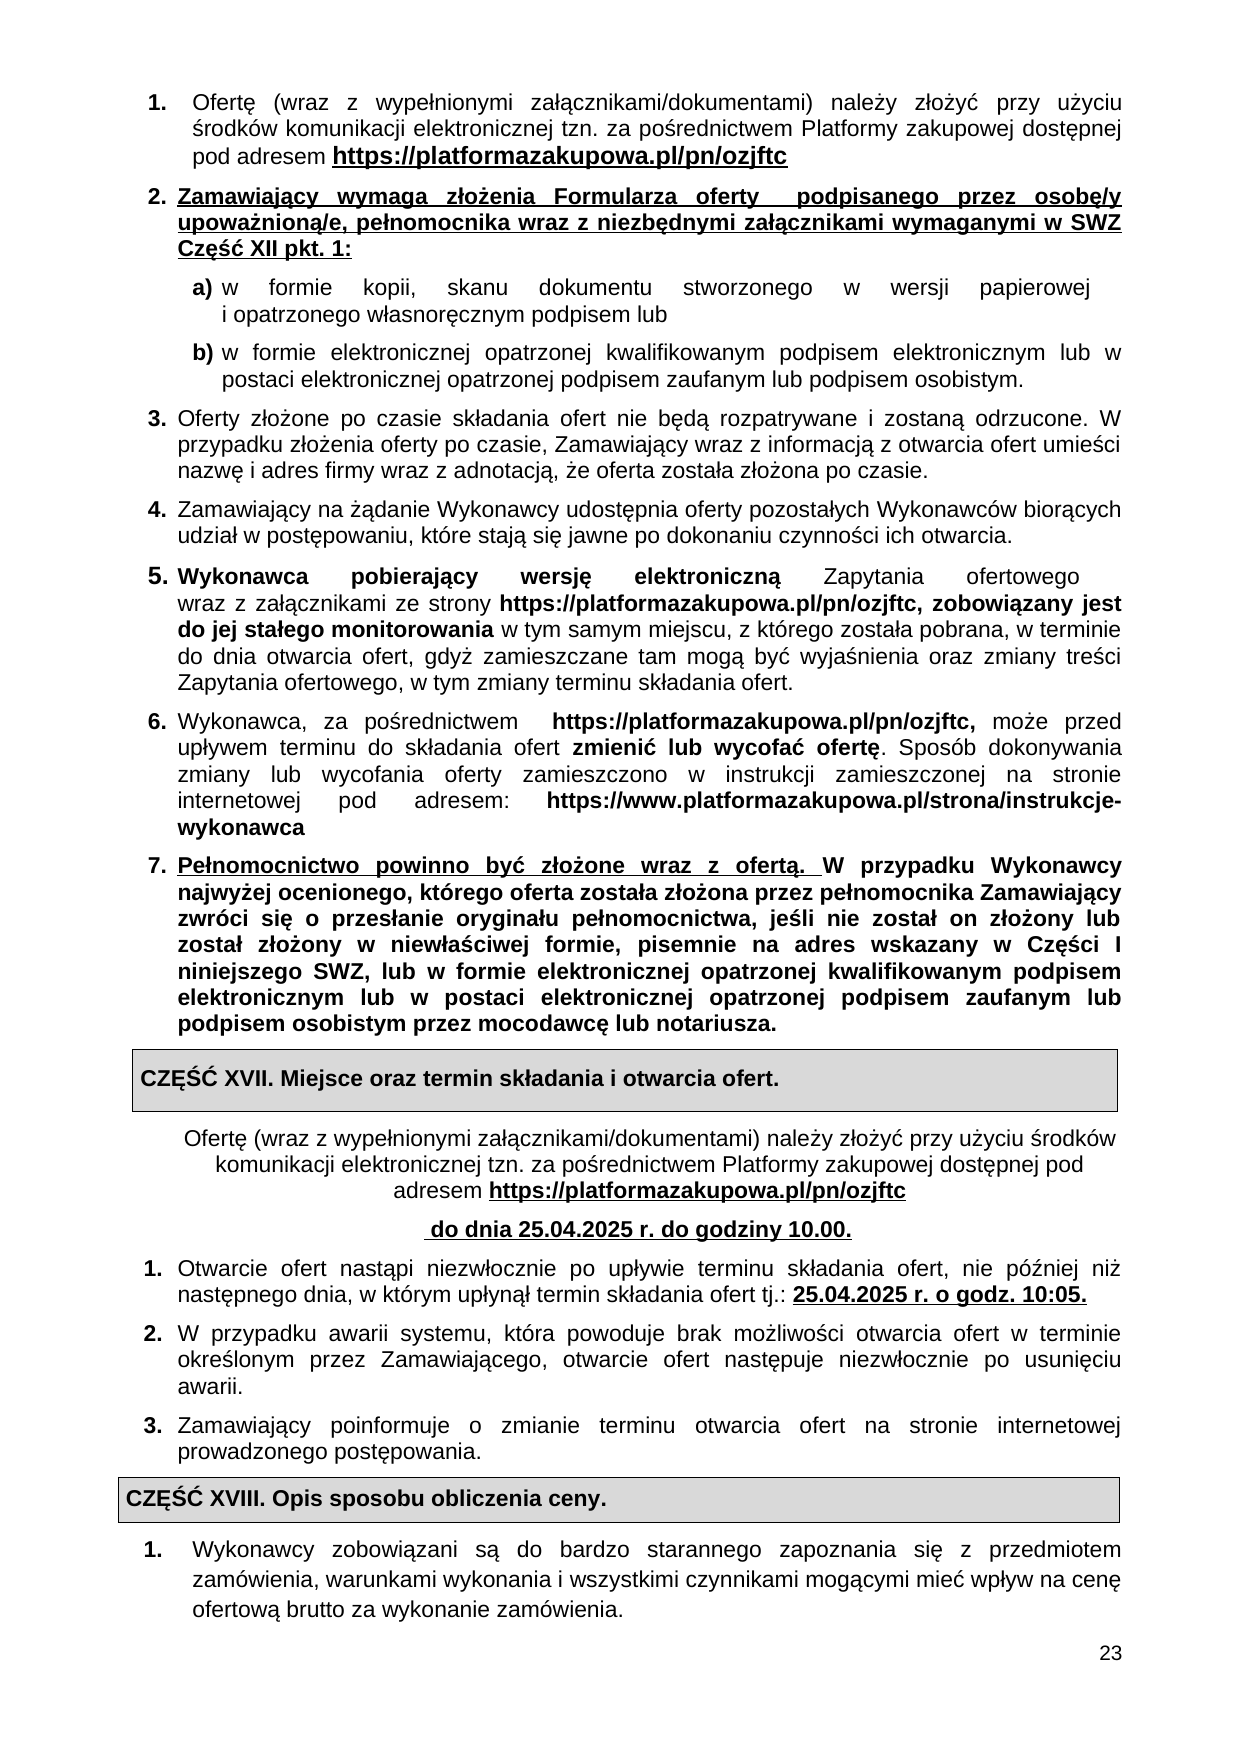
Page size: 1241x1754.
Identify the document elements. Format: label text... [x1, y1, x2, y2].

list Zamawiający na żądanie Wykonawcy udostępnia oferty pozostałych Wykonawców biorących udział w postępowaniu, które stają się jawne po dokonaniu czynności ich otwarcia. [148, 496, 1122, 549]
list Zamawiający poinformuje o zmianie terminu otwarcia ofert na stronie internetowej prowadzonego postępowania. [162, 1412, 1122, 1464]
list Otwarcie ofert nastąpi niezwłocznie po upływie terminu składania ofert, nie później niż następnego dnia, w którym upłynął termin składania ofert tj.: 25.04.2025 r. o godz. 10:05. [162, 1255, 1122, 1308]
list Wykonawca, za pośrednictwem https://platformazakupowa.pl/pn/ozjftc, może przed upływem terminu do składania ofert zmienić lub wycofać ofertę. Sposób dokonywania zmiany lub wycofania oferty zamieszczono w instrukcji zamieszczonej na stronie internetowej pod adresem: https://www.platformazakupowa.pl/strona/instrukcje-wykonawca [148, 708, 1122, 840]
list Ofertę (wraz z wypełnionymi załącznikami/dokumentami) należy złożyć przy użyciu środków komunikacji elektronicznej tzn. za pośrednictwem Platformy zakupowej dostępnej pod adresem https://platformazakupowa.pl/pn/ozjftc [177, 1124, 1122, 1203]
list Ofertę (wraz z wypełnionymi załącznikami/dokumentami) należy złożyć przy użyciu środków komunikacji elektronicznej tzn. za pośrednictwem Platformy zakupowej dostępnej pod adresem https://platformazakupowa.pl/pn/ozjftc [148, 89, 1122, 170]
list Wykonawca pobierający wersję elektroniczną Zapytania ofertowego wraz z załącznikami ze strony https://platformazakupowa.pl/pn/ozjftc, zobowiązany jest do jej stałego monitorowania w tym samym miejscu, z którego została pobrana, w terminie do dnia otwarcia ofert, gdyż zamieszczane tam mogą być wyjaśnienia oraz zmiany treści Zapytania ofertowego, w tym zmiany terminu składania ofert. [148, 561, 1122, 696]
list w formie kopii, skanu dokumentu stworzonego w wersji papierowej i opatrzonego własnoręcznym podpisem lub [192, 274, 1122, 327]
list Wykonawcy zobowiązani są do bardzo starannego zapoznania się z przedmiotem zamówienia, warunkami wykonania i wszystkimi czynnikami mogącymi mieć wpływ na cenę ofertową brutto za wykonanie zamówienia. [162, 1536, 1122, 1622]
list W przypadku awarii systemu, która powoduje brak możliwości otwarcia ofert w terminie określonym przez Zamawiającego, otwarcie ofert następuje niezwłocznie po usunięciu awarii. [162, 1320, 1122, 1399]
list Pełnomocnictwo powinno być złożone wraz z ofertą. W przypadku Wykonawcy najwyżej ocenionego, którego oferta została złożona przez pełnomocnika Zamawiający zwróci się o przesłanie oryginału pełnomocnictwa, jeśli nie został on złożony lub został złożony w niewłaściwej formie, pisemnie na adres wskazany w Części I niniejszego SWZ, lub w formie elektronicznej opatrzonej kwalifikowanym podpisem elektronicznym lub w postaci elektronicznej opatrzonej podpisem zaufanym lub podpisem osobistym przez mocodawcę lub notariusza. [148, 852, 1122, 1037]
list Zamawiający wymaga złożenia Formularza oferty podpisanego przez osobę/y upoważnioną/e, pełnomocnika wraz z niezbędnymi załącznikami wymaganymi w SWZ Część XII pkt. 1: [148, 183, 1122, 262]
list do dnia 25.04.2025 r. do godziny 10.00. [148, 1216, 1122, 1242]
table_header CZĘŚĆ XVIII. Opis sposobu obliczenia ceny. [119, 1478, 1119, 1522]
list w formie elektronicznej opatrzonej kwalifikowanym podpisem elektronicznym lub w postaci elektronicznej opatrzonej podpisem zaufanym lub podpisem osobistym. [192, 339, 1122, 392]
list Oferty złożone po czasie składania ofert nie będą rozpatrywane i zostaną odrzucone. W przypadku złożenia oferty po czasie, Zamawiający wraz z informacją z otwarcia ofert umieści nazwę i adres firmy wraz z adnotacją, że oferta została złożona po czasie. [148, 404, 1122, 484]
table_header CZĘŚĆ XVII. Miejsce oraz termin składania i otwarcia ofert. [133, 1050, 1117, 1111]
